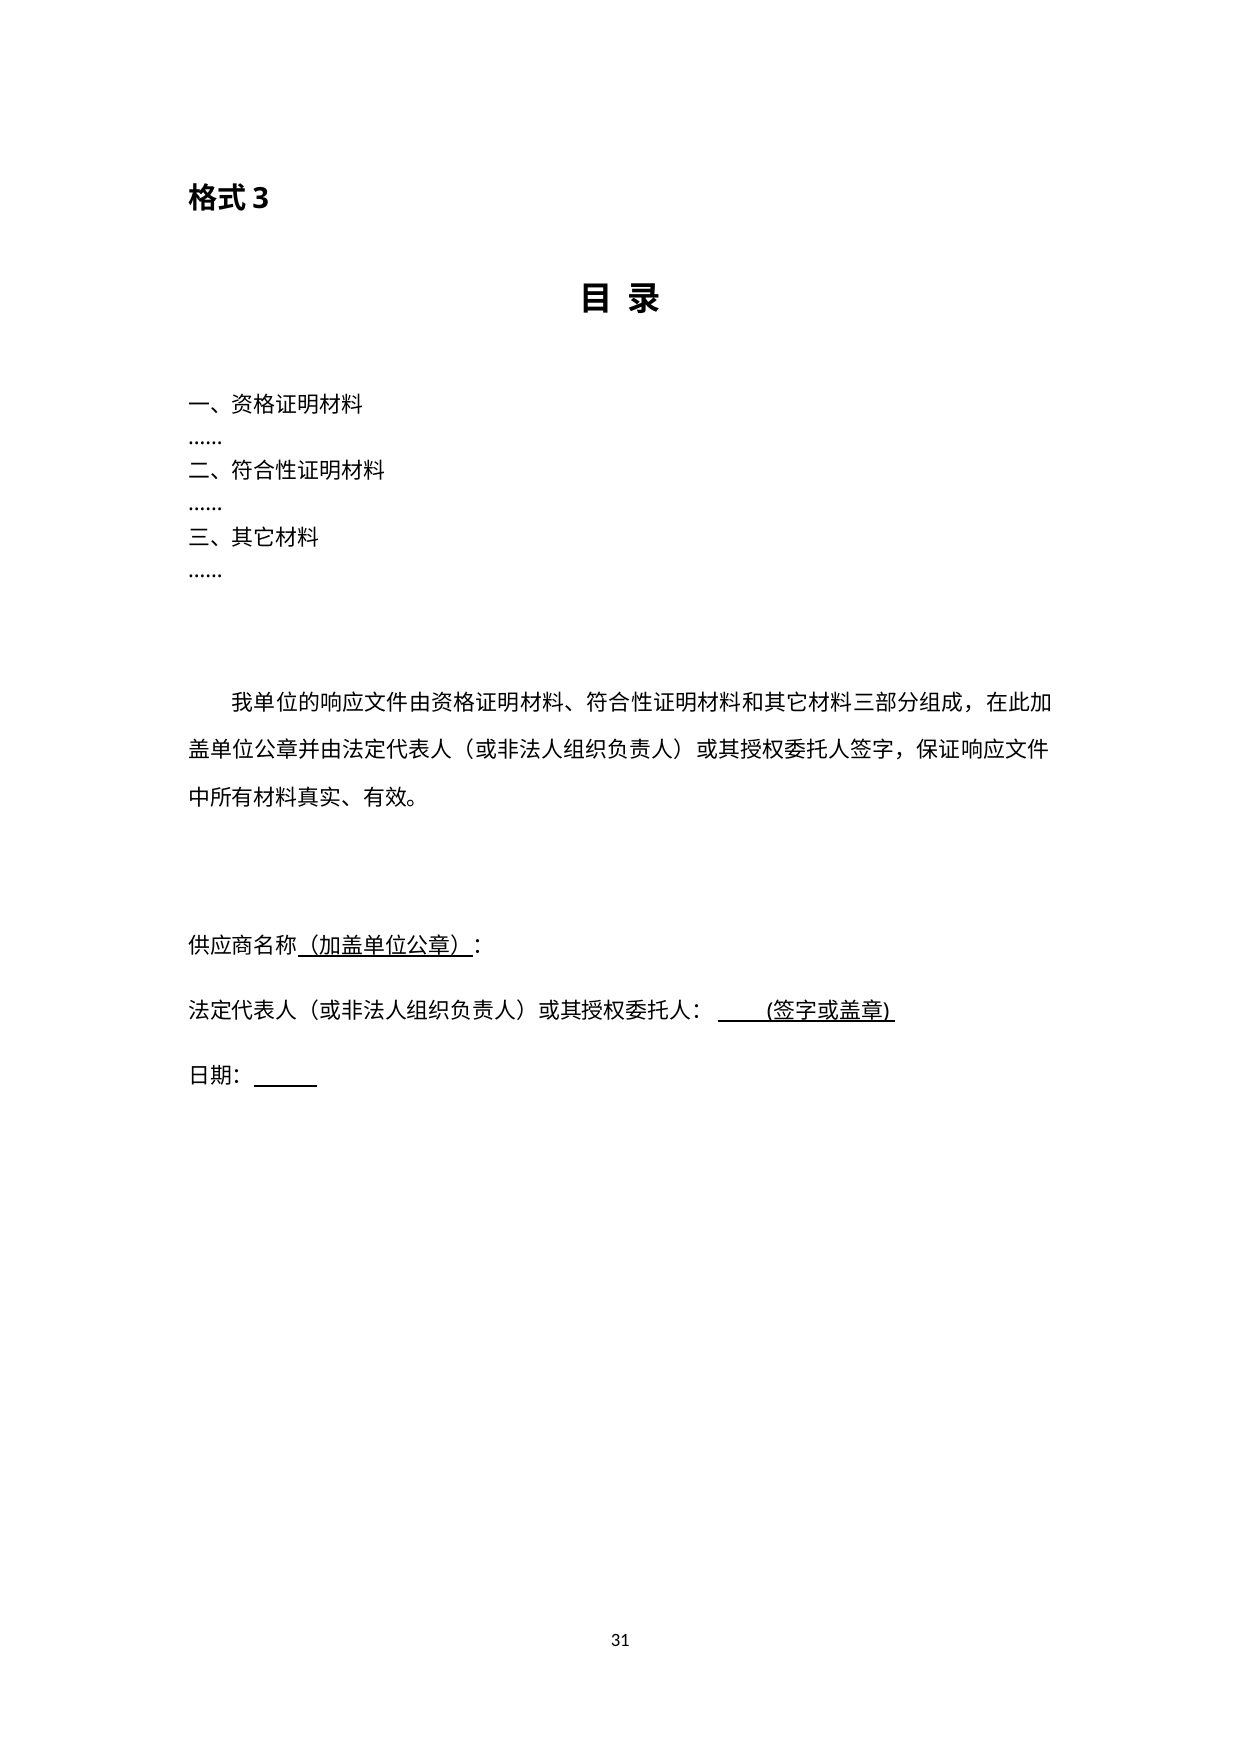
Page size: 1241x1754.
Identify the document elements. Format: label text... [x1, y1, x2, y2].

text 法定代表人（或非法人组织负责人）或其授权委托人： (签字或盖章) [188, 992, 1052, 1025]
text 二、符合性证明材料 [188, 452, 1052, 486]
text 一、资格证明材料 [188, 386, 1052, 419]
text 格式3 [188, 162, 1052, 229]
text 日期： [188, 1057, 1052, 1090]
text …… [188, 486, 1052, 519]
text …… [188, 552, 1052, 585]
text 目 录 [188, 262, 1052, 329]
text 三、其它材料 [188, 519, 1052, 552]
text 供应商名称（加盖单位公章）： [188, 927, 1052, 960]
text 我单位的响应文件由资格证明材料、符合性证明材料和其它材料三部分组成，在此加盖单位公章并由法定代表人（或非法人组织负责人）或其授权委托人签字，保证响应文件中所有材料真实、有效。 [188, 685, 1052, 812]
text …… [188, 419, 1052, 452]
